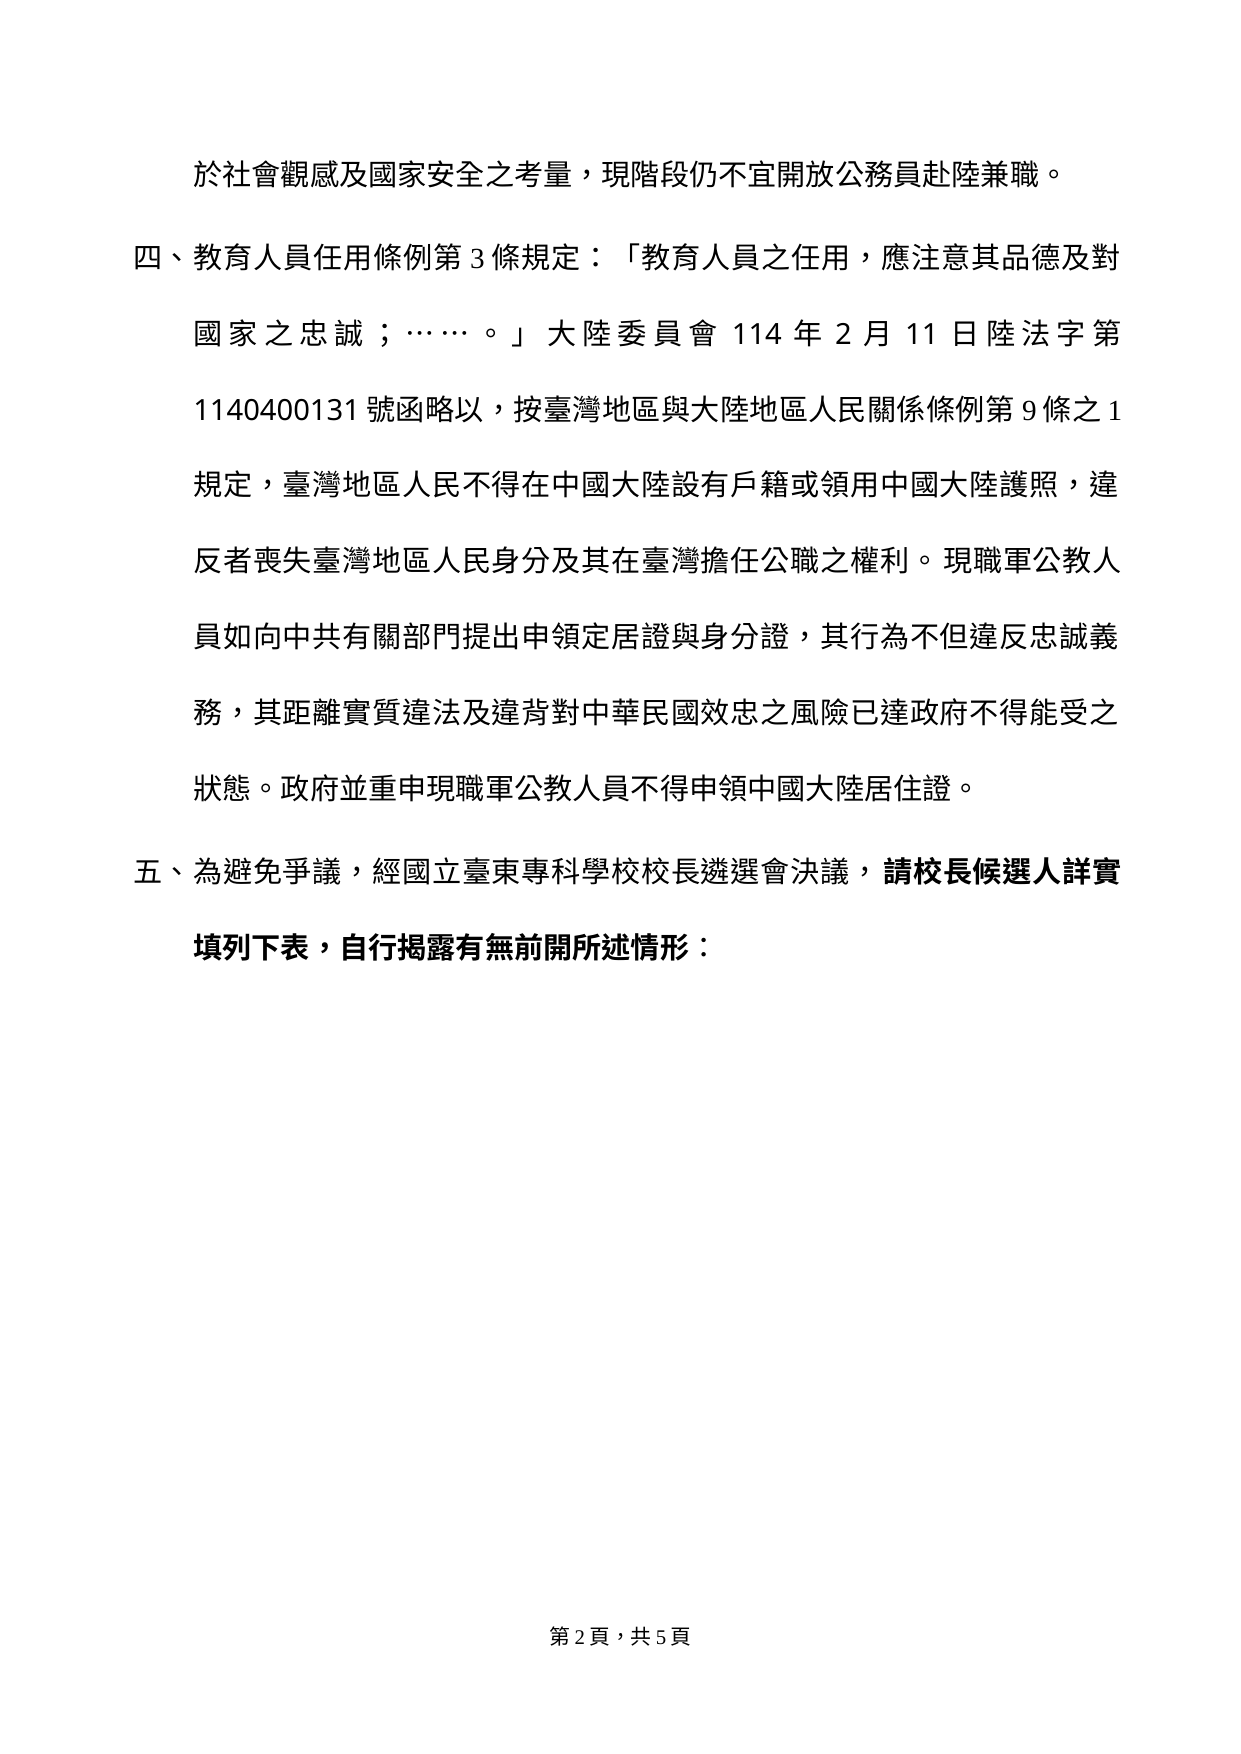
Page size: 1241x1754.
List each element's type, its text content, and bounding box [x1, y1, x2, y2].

list 為避免爭議，經國立臺東專科學校校長遴選會決議，請校長候選人詳實填列下表，自行揭露有無前開所述情形： [133, 832, 1122, 983]
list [133, 134, 1122, 210]
list 教育人員任用條例第3條規定：「教育人員之任用，應注意其品德及對國家之忠誠；……。」大陸委員會114年2月11日陸法字第1140400131號函略以，按臺灣地區與大陸地區人民關係條例第9條之1規定，臺灣地區人民不得在中國大陸設有戶籍或領用中國大陸護照，違反者喪失臺灣地區人民身分及其在臺灣擔任公職之權利。現職軍公教人員如向中共有關部門提出申領定居證與身分證，其行為不但違反忠誠義務，其距離實質違法及違背對中華民國效忠之風險已達政府不得能受之狀態。政府並重申現職軍公教人員不得申領中國大陸居住證。 [133, 218, 1122, 824]
